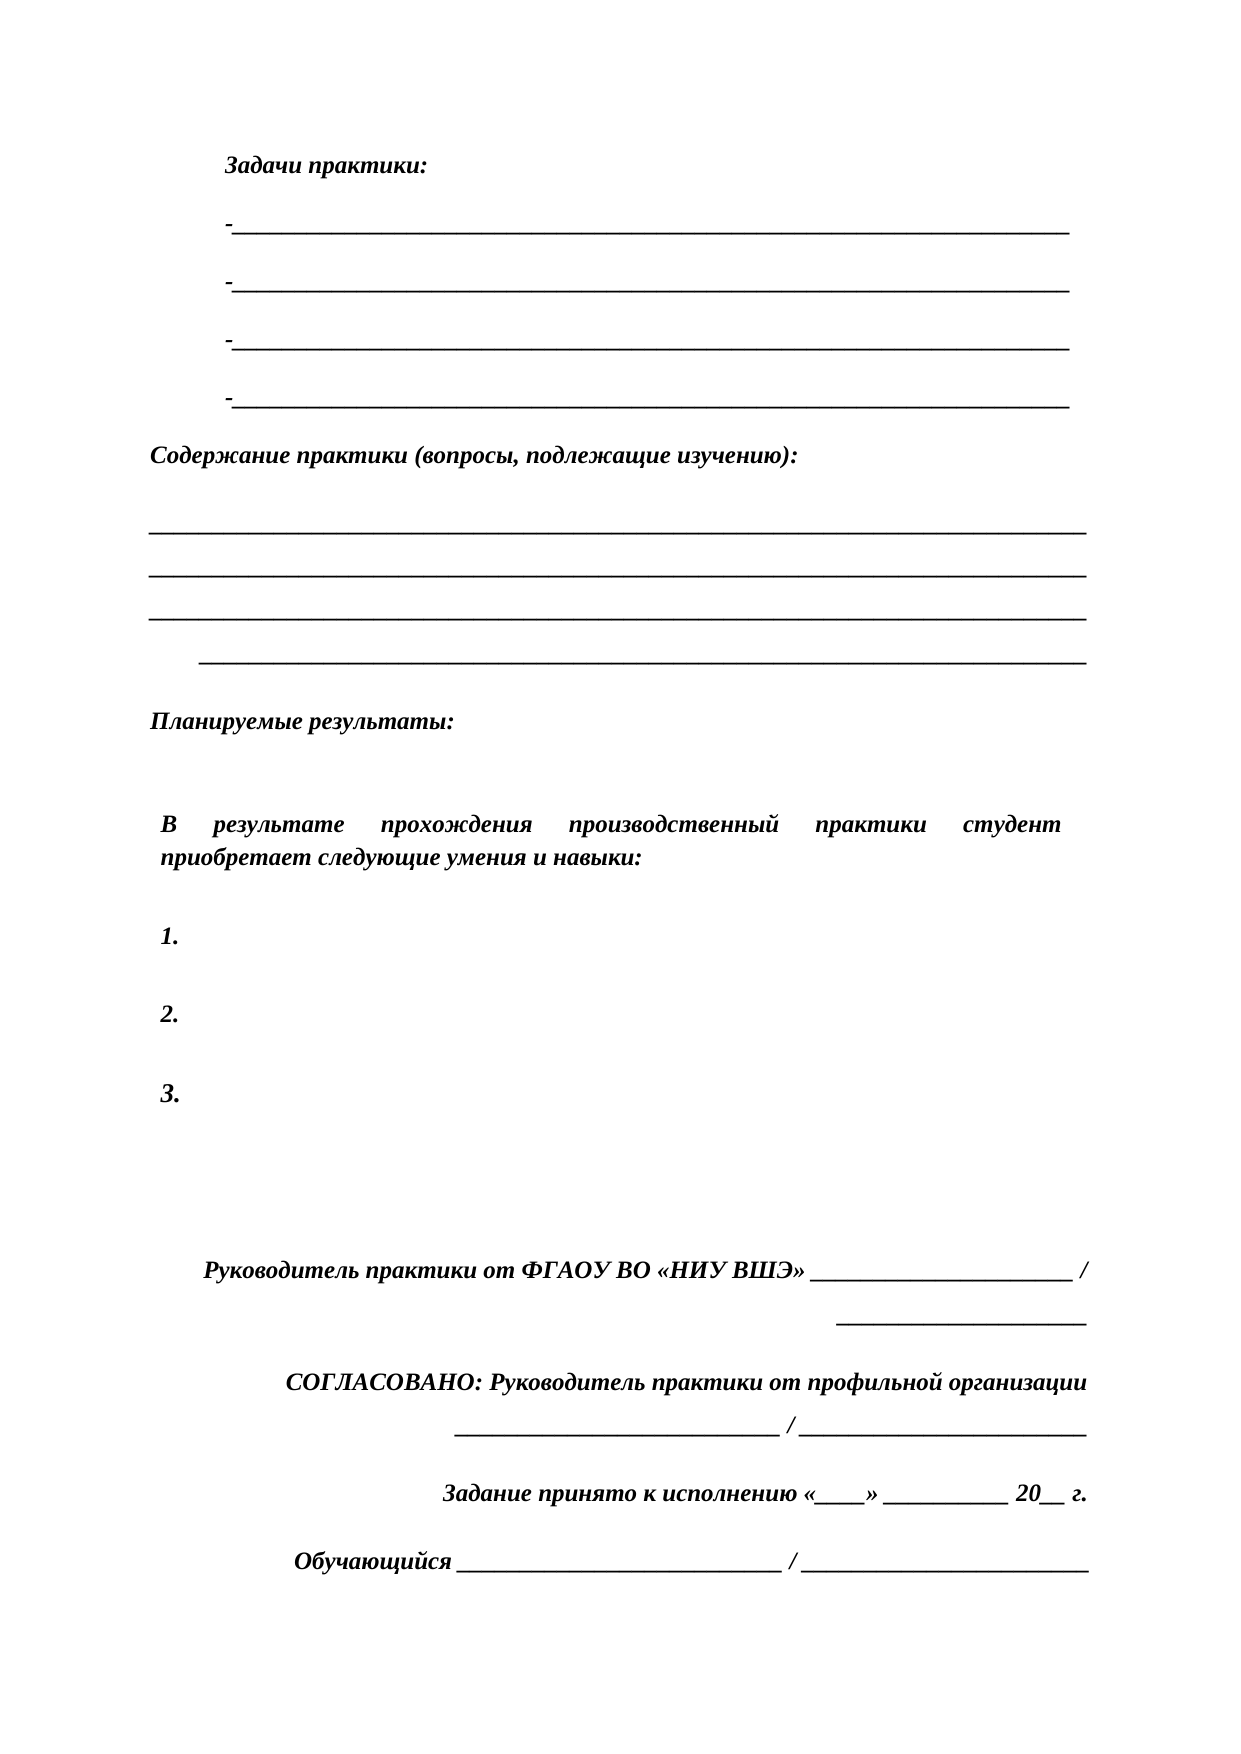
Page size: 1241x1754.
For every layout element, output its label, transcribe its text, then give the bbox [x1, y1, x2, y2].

text Задание принято к исполнению «____» __________ 20__ г. [150, 1478, 1090, 1507]
text ________________________________________________________________________________________________________________________________________________________________________________________________________________________________________________________________________________________________________ [150, 508, 1090, 666]
text Содержание практики (вопросы, подлежащие изучению): [150, 440, 1090, 469]
table_cell 3. [150, 1042, 1075, 1166]
text Обучающийся __________________________ / _______________________ [150, 1546, 1090, 1575]
text Руководитель практики от ФГАОУ ВО «НИУ ВШЭ» _____________________ / ____________________ [150, 1256, 1090, 1327]
text -___________________________________________________________________ [150, 324, 1090, 353]
text СОГЛАСОВАНО: Руководитель практики от профильной организации __________________________ / _______________________ [150, 1367, 1090, 1439]
table_header В результате прохождения производственный практики студент приобретает следующие умения и навыки: [150, 774, 1075, 885]
text -___________________________________________________________________ [150, 208, 1090, 237]
text Планируемые результаты: [150, 706, 1090, 734]
text Задачи практики: [150, 150, 1090, 179]
text -___________________________________________________________________ [150, 266, 1090, 295]
text -___________________________________________________________________ [150, 382, 1090, 411]
table_cell 2. [150, 964, 1075, 1042]
table_cell 1. [150, 885, 1075, 964]
